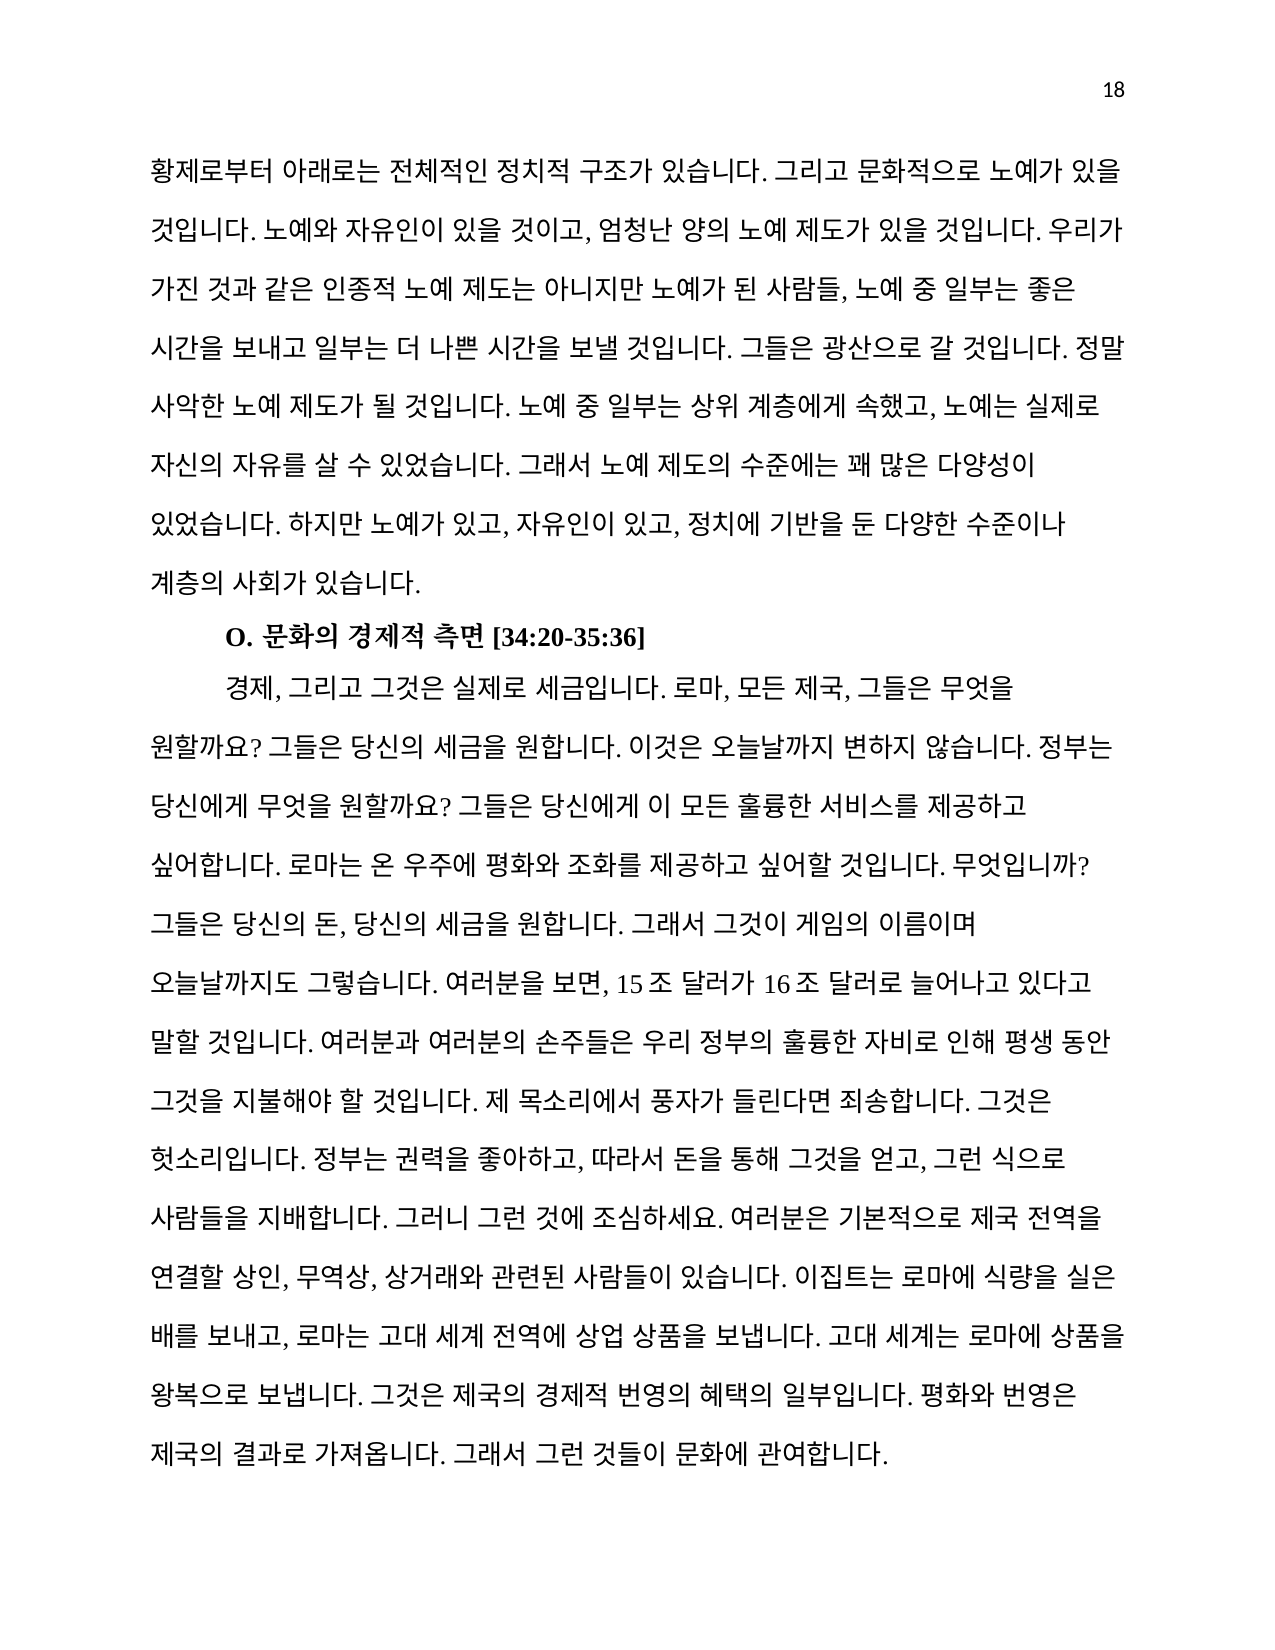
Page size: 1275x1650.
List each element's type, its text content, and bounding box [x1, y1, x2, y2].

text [150, 150, 1125, 601]
list 문화의 경제적 측면 [34:20-35:36] [225, 621, 1125, 652]
text 경제, 그리고 그것은 실제로 세금입니다. 로마, 모든 제국, 그들은 무엇을 원할까요? 그들은 당신의 세금을 원합니다. 이것은 오늘날까지 변하지 않습니다. 정부는 당신에게 무엇을 원할까요? 그들은 당신에게 이 모든 훌륭한 서비스를 제공하고 싶어합니다. 로마는 온 우주에 평화와 조화를 제공하고 싶어할 것입니다. 무엇입니까? 그들은 당신의 돈, 당신의 세금을 원합니다. 그래서 그것이 게임의 이름이며 오늘날까지도 그렇습니다. 여러분을 보면, 15조 달러가 16조 달러로 늘어나고 있다고 말할 것입니다. 여러분과 여러분의 손주들은 우리 정부의 훌륭한 자비로 인해 평생 동안 그것을 지불해야 할 것입니다. 제 목소리에서 풍자가 들린다면 죄송합니다. 그것은 헛소리입니다. 정부는 권력을 좋아하고, 따라서 돈을 통해 그것을 얻고, 그런 식으로 사람들을 지배합니다. 그러니 그런 것에 조심하세요. 여러분은 기본적으로 제국 전역을 연결할 상인, 무역상, 상거래와 관련된 사람들이 있습니다. 이집트는 로마에 식량을 실은 배를 보내고, 로마는 고대 세계 전역에 상업 상품을 보냅니다. 고대 세계는 로마에 상품을 왕복으로 보냅니다. 그것은 제국의 경제적 번영의 혜택의 일부입니다. 평화와 번영은 제국의 결과로 가져옵니다. 그래서 그런 것들이 문화에 관여합니다. [150, 667, 1125, 1472]
